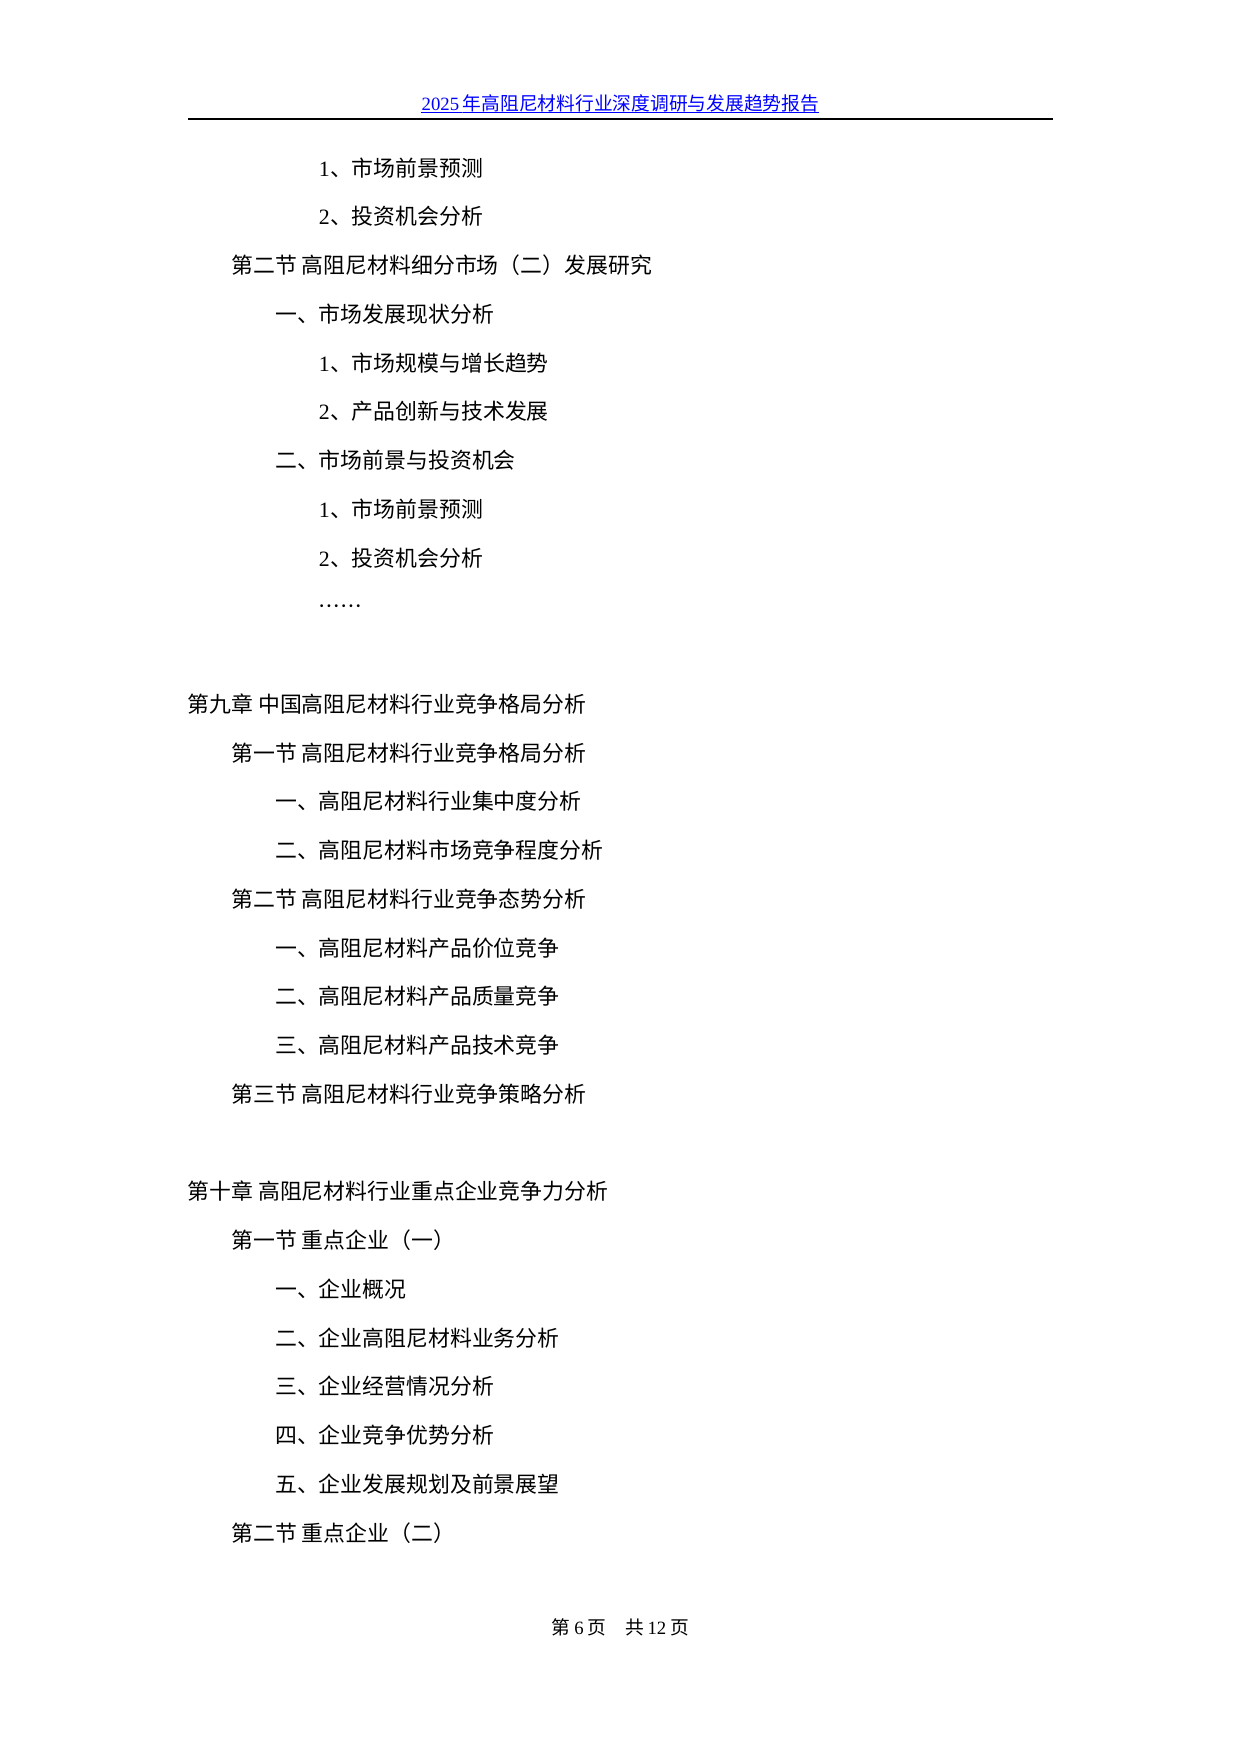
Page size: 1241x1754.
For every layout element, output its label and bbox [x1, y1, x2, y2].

text [187, 150, 1053, 1548]
